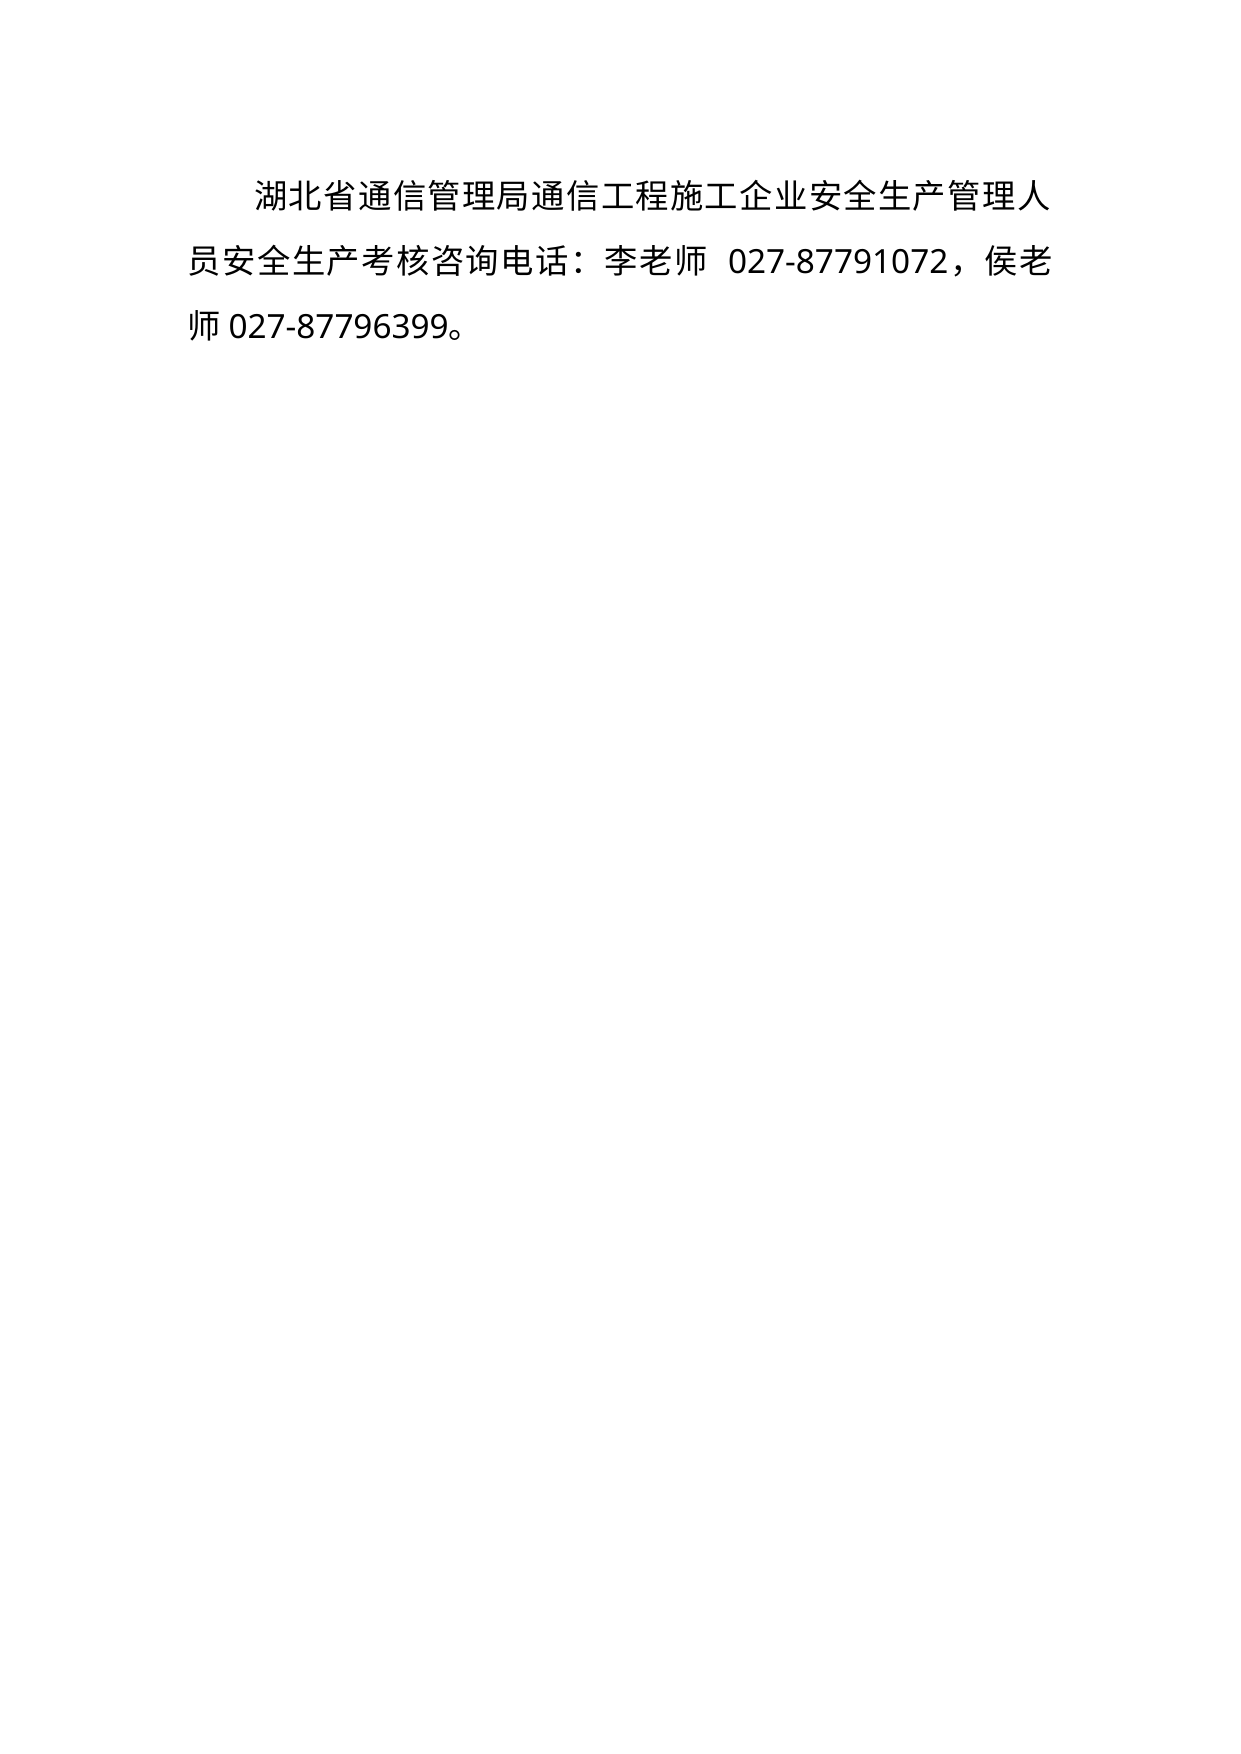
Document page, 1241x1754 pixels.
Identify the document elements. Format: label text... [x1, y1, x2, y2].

text 湖北省通信管理局通信工程施工企业安全生产管理人员安全生产考核咨询电话：李老师 027-87791072，侯老师 027-87796399。 [187, 162, 1053, 357]
